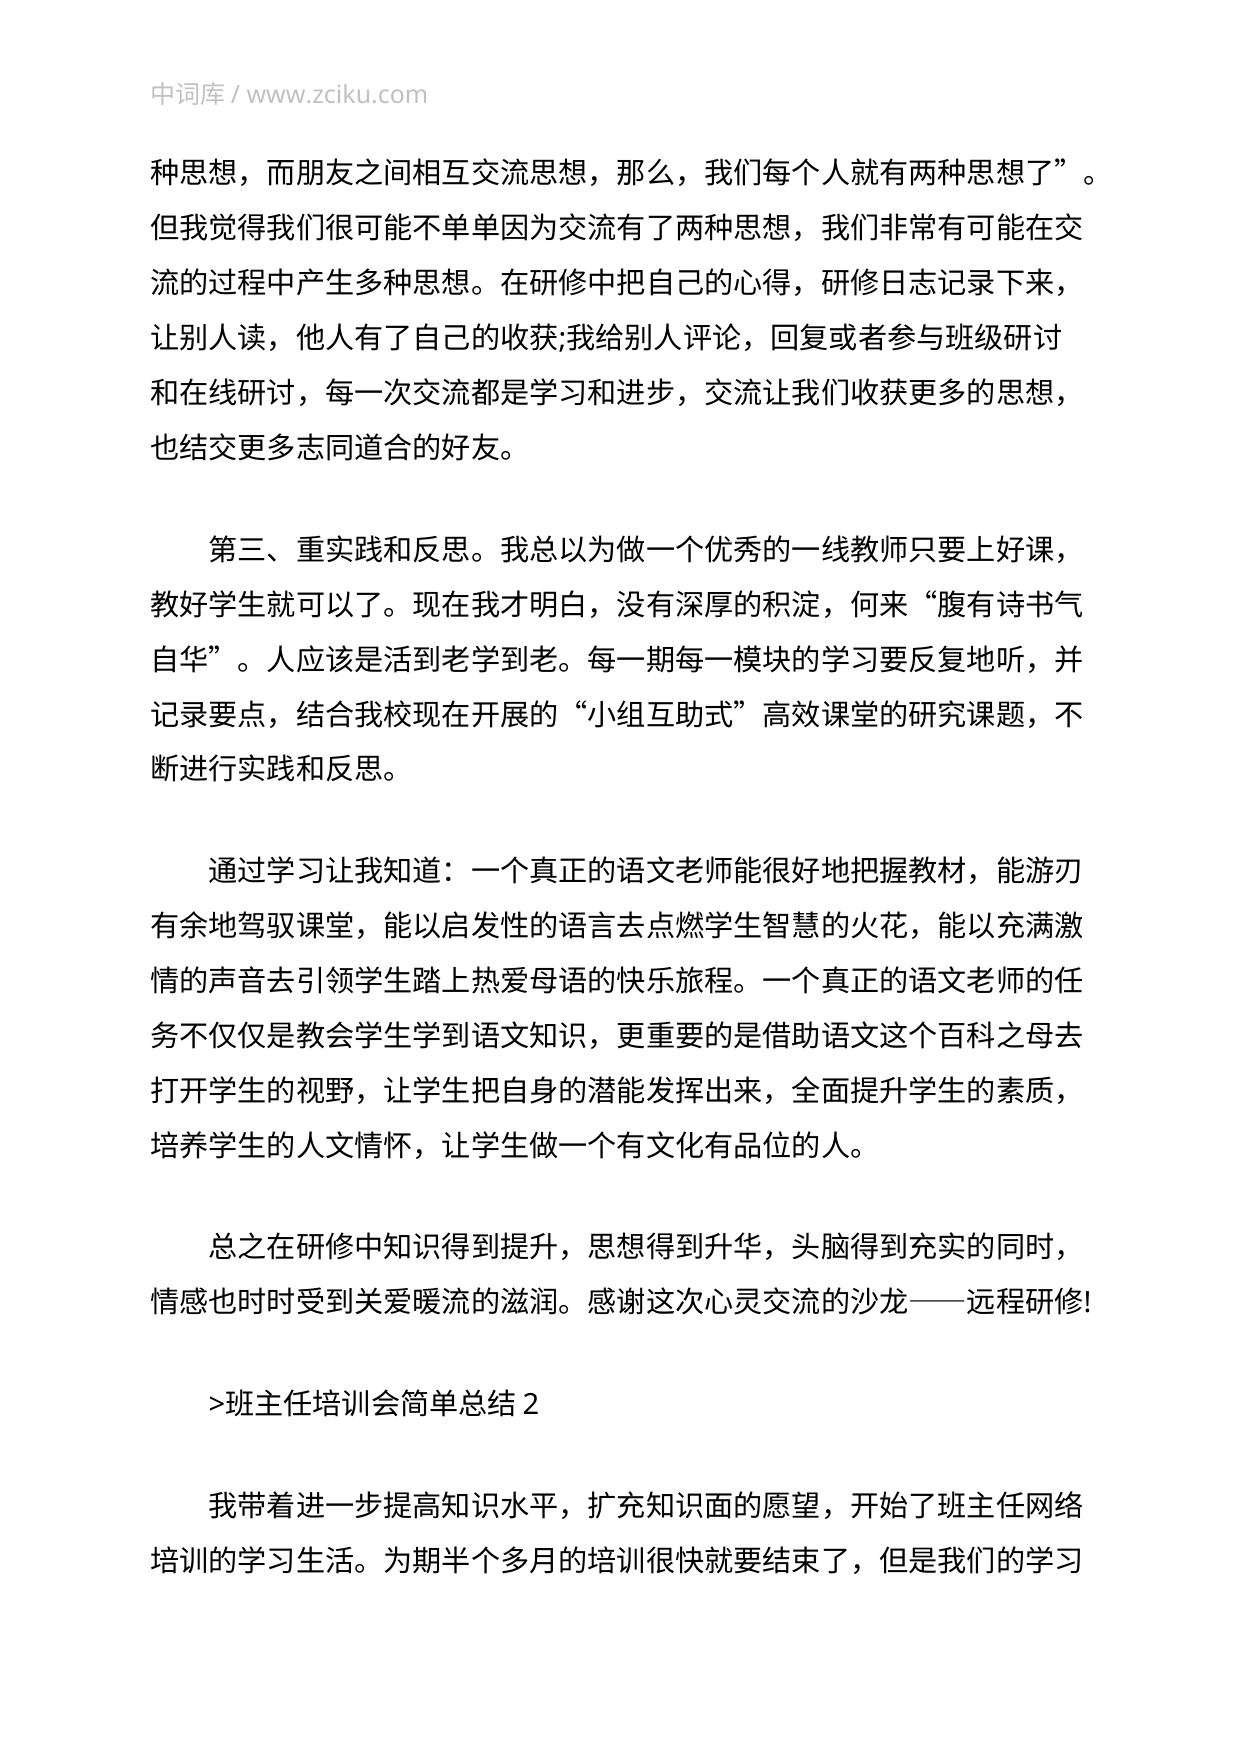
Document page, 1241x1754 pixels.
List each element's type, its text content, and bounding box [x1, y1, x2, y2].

text 通过学习让我知道：一个真正的语文老师能很好地把握教材，能游刃有余地驾驭课堂，能以启发性的语言去点燃学生智慧的火花，能以充满激情的声音去引领学生踏上热爱母语的快乐旅程。一个真正的语文老师的任务不仅仅是教会学生学到语文知识，更重要的是借助语文这个百科之母去打开学生的视野，让学生把自身的潜能发挥出来，全面提升学生的素质，培养学生的人文情怀，让学生做一个有文化有品位的人。 [150, 848, 1090, 1164]
text 总之在研修中知识得到提升，思想得到升华，头脑得到充实的同时，情感也时时受到关爱暖流的滋润。感谢这次心灵交流的沙龙——远程研修! [150, 1224, 1090, 1321]
text >班主任培训会简单总结2 [150, 1381, 1090, 1423]
text 第三、重实践和反思。我总以为做一个优秀的一线教师只要上好课，教好学生就可以了。现在我才明白，没有深厚的积淀，何来“腹有诗书气自华”。人应该是活到老学到老。每一期每一模块的学习要反复地听，并记录要点，结合我校现在开展的“小组互助式”高效课堂的研究课题，不断进行实践和反思。 [150, 526, 1090, 788]
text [150, 150, 1090, 467]
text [150, 1483, 1090, 1580]
